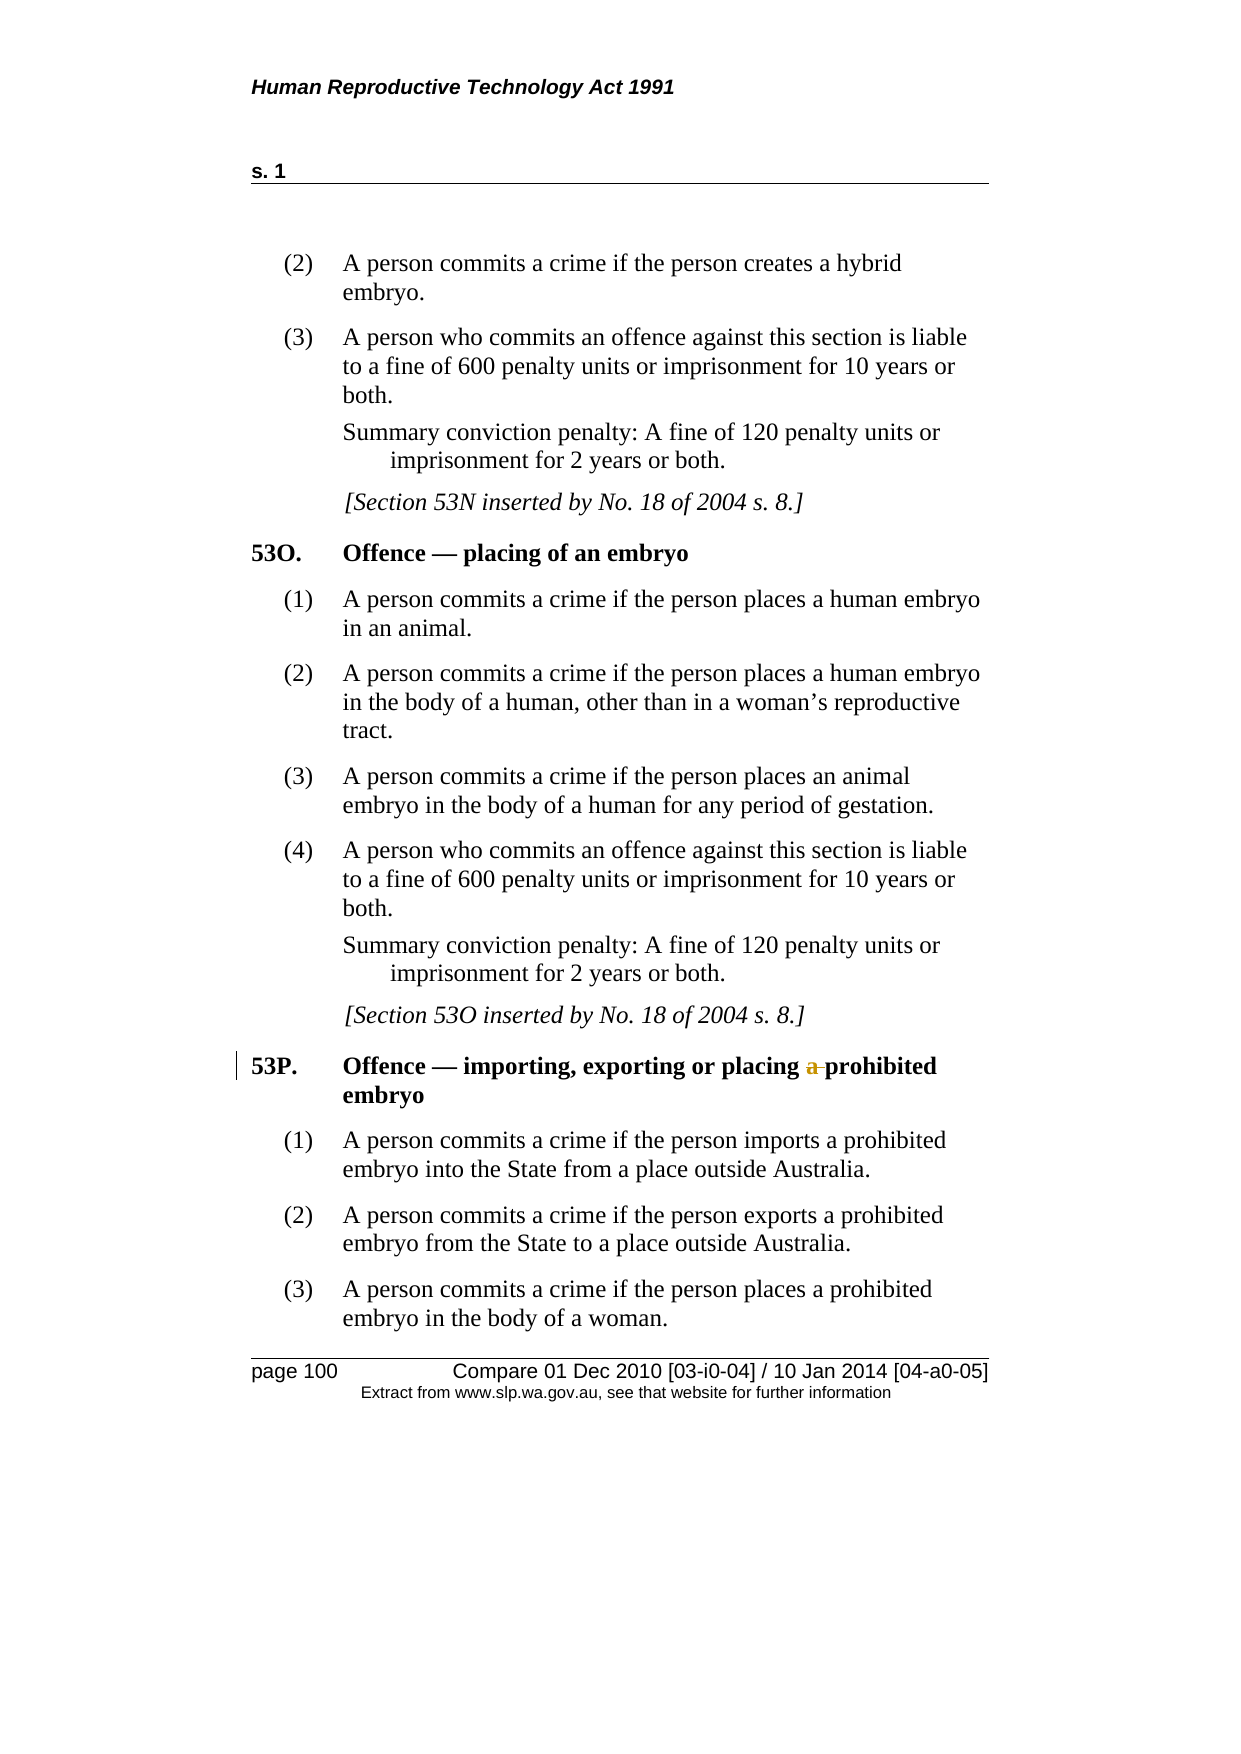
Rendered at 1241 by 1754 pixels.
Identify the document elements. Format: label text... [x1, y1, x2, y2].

text Summary conviction penalty: A fine of 120 penalty units or imprisonment for 2 years or both. [251, 930, 989, 987]
text [Section 53N inserted by No. 18 of 2004 s. 8.] [251, 487, 989, 516]
text (1) A person commits a crime if the person imports a prohibited embryo into the State from a place outside Australia. [251, 1126, 989, 1183]
text (2) A person commits a crime if the person places a human embryo in the body of a human, other than in a woman’s reproductive tract. [251, 658, 989, 744]
text (2) A person commits a crime if the person exports a prohibited embryo from the State to a place outside Australia. [251, 1200, 989, 1257]
text (2) A person commits a crime if the person creates a hybrid embryo. [251, 248, 989, 306]
text [Section 53O inserted by No. 18 of 2004 s. 8.] [251, 1000, 989, 1028]
text (3) A person who commits an offence against this section is liable to a fine of 600 penalty units or imprisonment for 10 years or both. [251, 322, 989, 408]
text (3) A person commits a crime if the person places a prohibited embryo in the body of a woman. [251, 1274, 989, 1331]
text (4) A person who commits an offence against this section is liable to a fine of 600 penalty units or imprisonment for 10 years or both. [251, 835, 989, 921]
subtitle 53P. Offence — importing, exporting or placing prohibited embryo [251, 1051, 989, 1109]
text (3) A person commits a crime if the person places an animal embryo in the body of a human for any period of gestation. [251, 761, 989, 818]
subtitle 53O. Offence — placing of an embryo [251, 538, 989, 567]
text Summary conviction penalty: A fine of 120 penalty units or imprisonment for 2 years or both. [251, 417, 989, 474]
text (1) A person commits a crime if the person places a human embryo in an animal. [251, 584, 989, 641]
